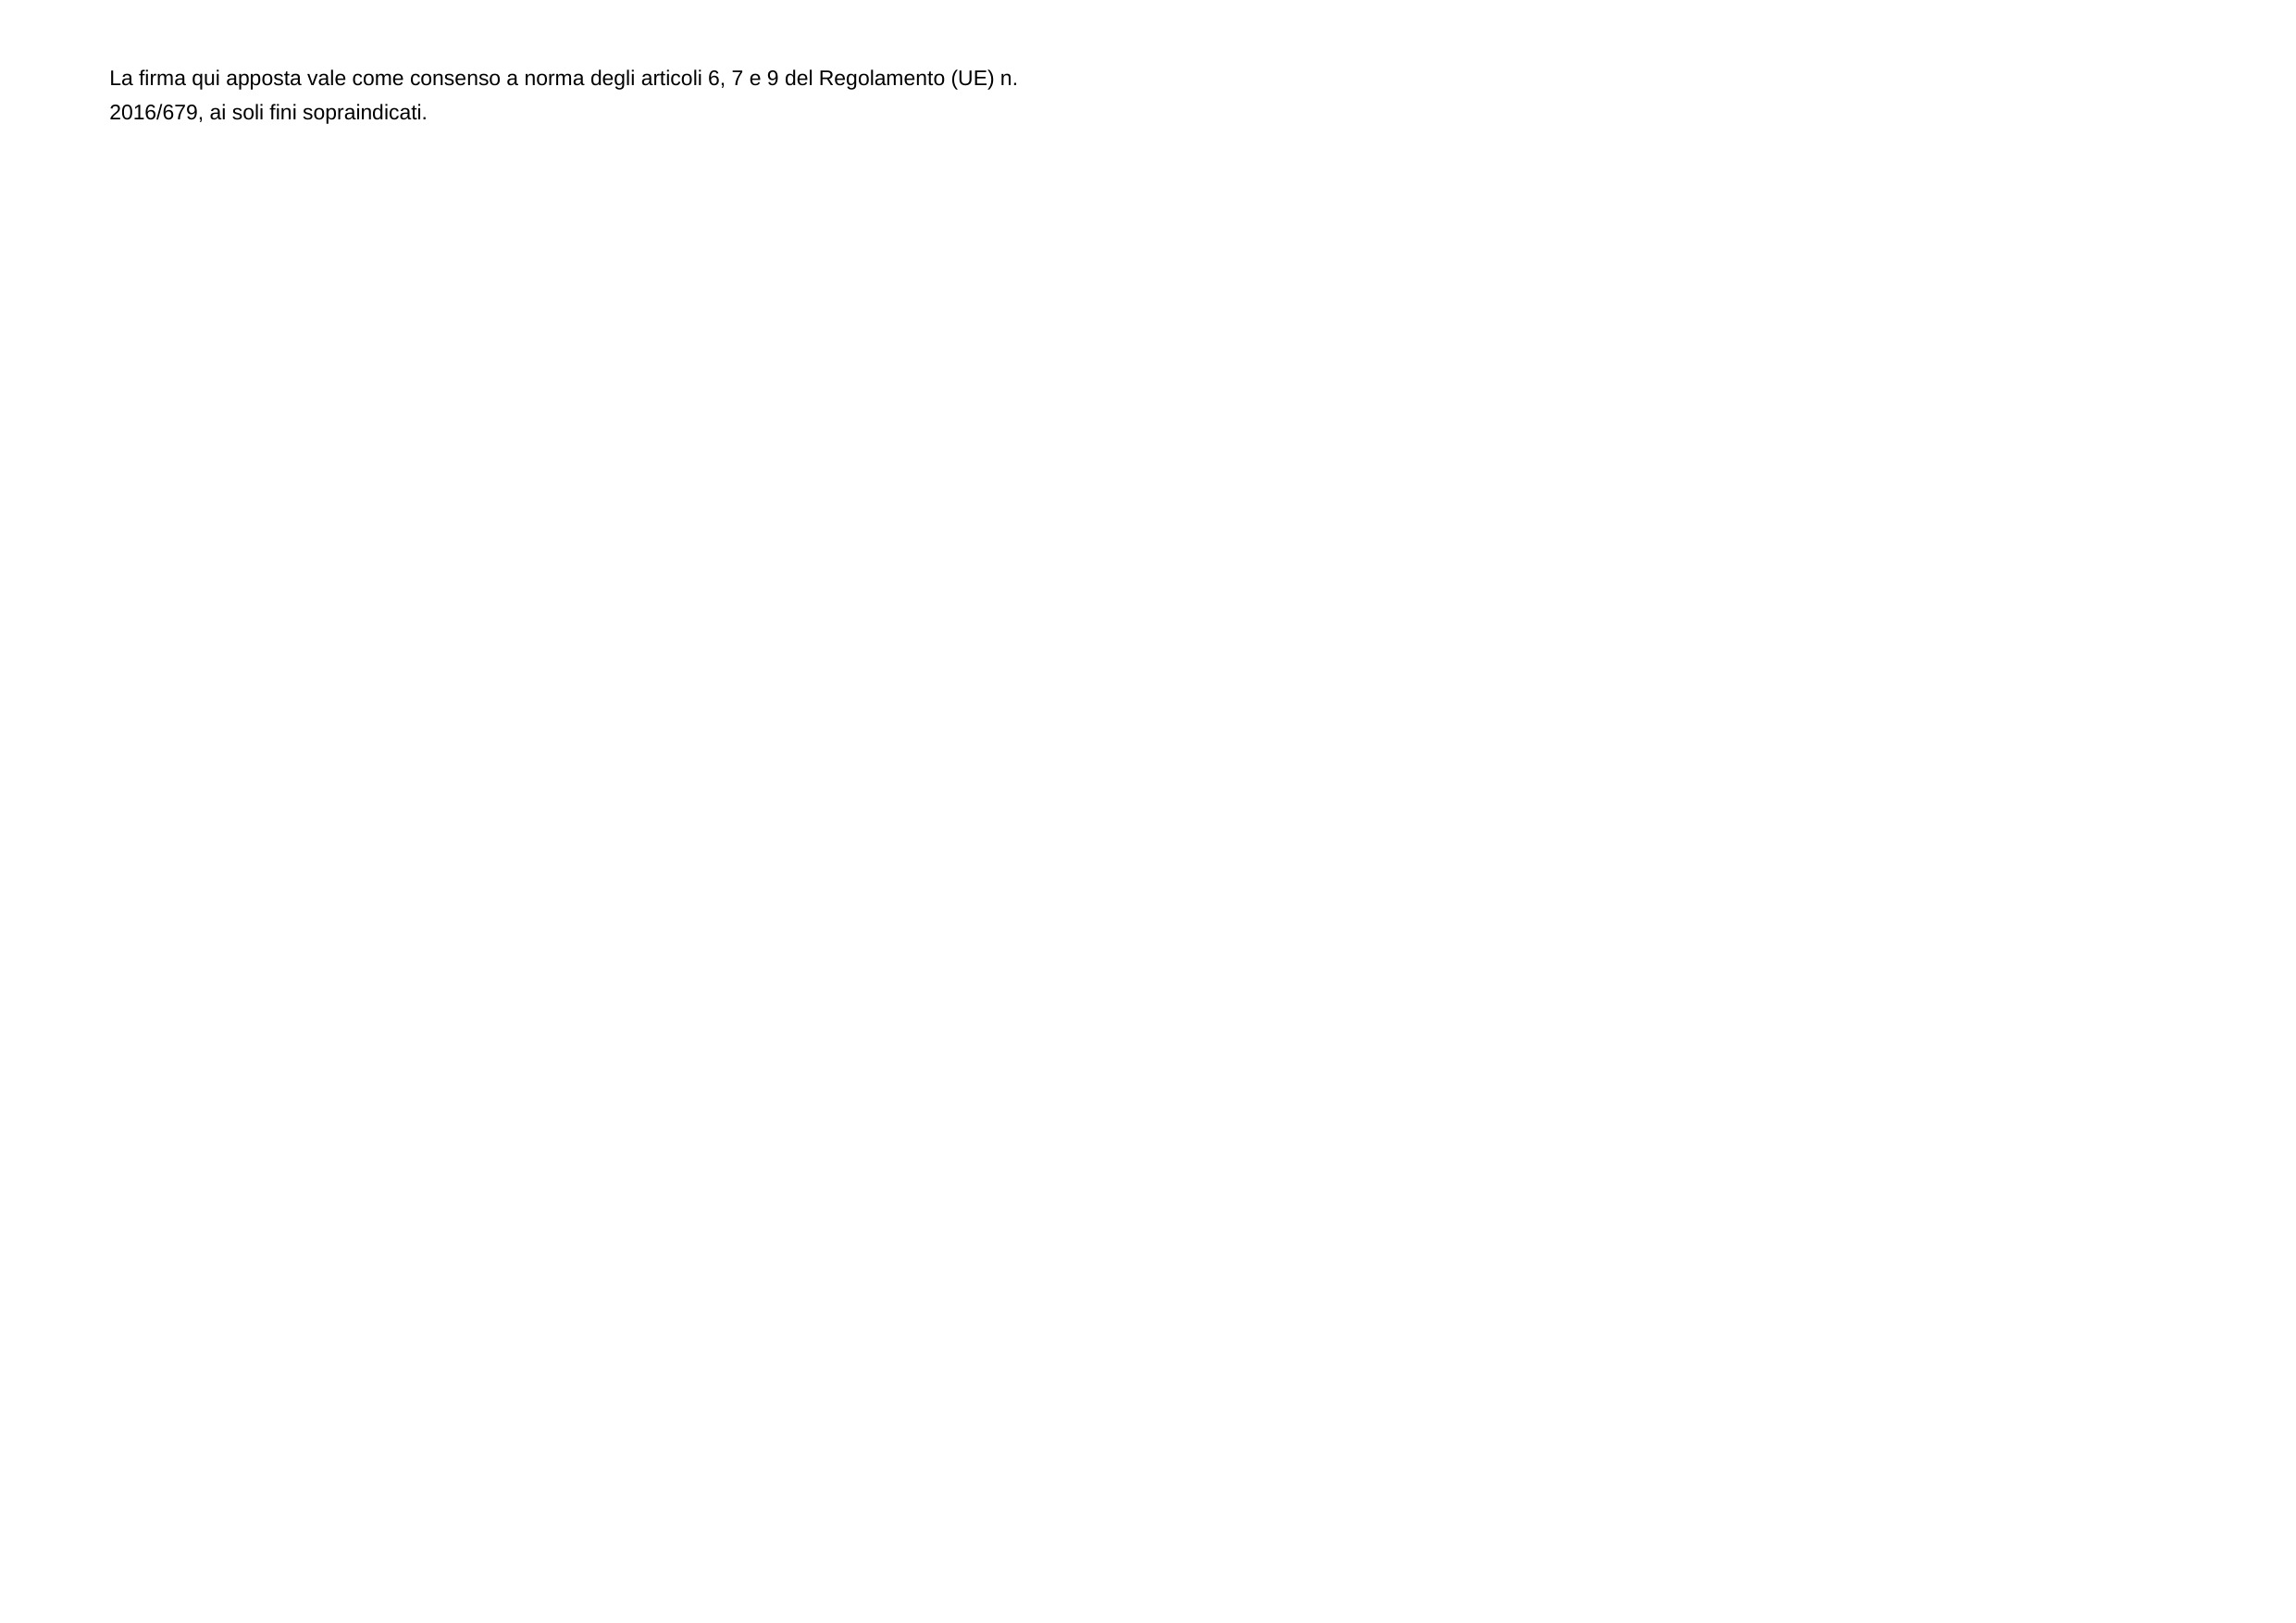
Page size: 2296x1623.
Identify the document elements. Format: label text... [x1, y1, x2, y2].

text La firma qui apposta vale come consenso a norma degli articoli 6, 7 e 9 del Regolamento (UE) n. 2016/679, ai soli fini sopraindicati. [109, 57, 1079, 127]
